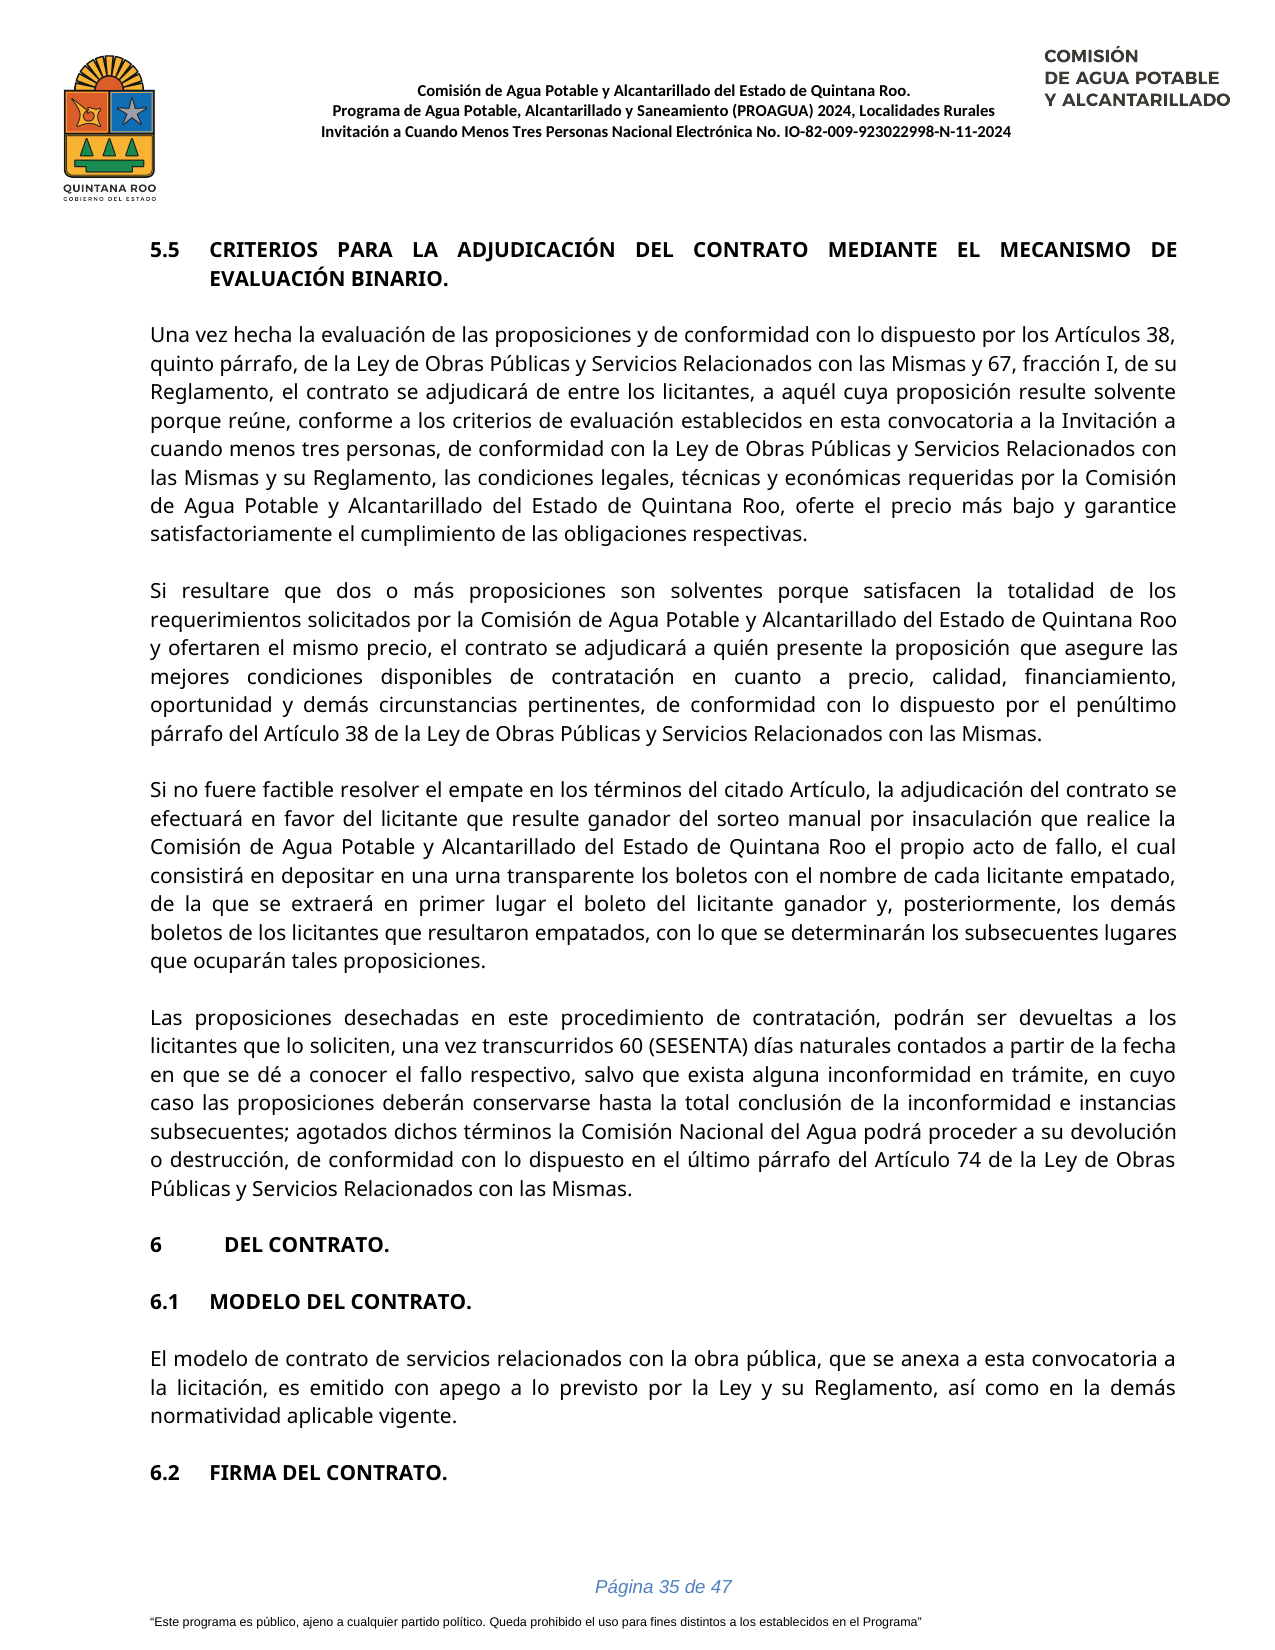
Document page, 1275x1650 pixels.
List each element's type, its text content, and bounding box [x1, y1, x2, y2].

text 5.5 CRITERIOS PARA LA ADJUDICACIÓN DEL CONTRATO MEDIANTE EL MECANISMO DE EVALUACIÓN BINARIO. [150, 235, 1178, 292]
text 6.2 FIRMA DEL CONTRATO. [150, 1458, 1178, 1486]
picture [1037, 45, 1236, 111]
picture [45, 45, 178, 213]
text Una vez hecha la evaluación de las proposiciones y de conformidad con lo dispuesto por los Artículos 38, quinto párrafo, de la Ley de Obras Públicas y Servicios Relacionados con las Mismas y 67, fracción I, de su Reglamento, el contrato se adjudicará de entre los licitantes, a aquél cuya proposición resulte solvente porque reúne, conforme a los criterios de evaluación establecidos en esta convocatoria a la Invitación a cuando menos tres personas, de conformidad con la Ley de Obras Públicas y Servicios Relacionados con las Mismas y su Reglamento, las condiciones legales, técnicas y económicas requeridas por la Comisión de Agua Potable y Alcantarillado del Estado de Quintana Roo, oferte el precio más bajo y garantice satisfactoriamente el cumplimiento de las obligaciones respectivas. [150, 321, 1178, 548]
text Si resultare que dos o más proposiciones son solventes porque satisfacen la totalidad de los requerimientos solicitados por la Comisión de Agua Potable y Alcantarillado del Estado de Quintana Roo y ofertaren el mismo precio, el contrato se adjudicará a quién presente la proposición que asegure las mejores condiciones disponibles de contratación en cuanto a precio, calidad, financiamiento, oportunidad y demás circunstancias pertinentes, de conformidad con lo dispuesto por el penúltimo párrafo del Artículo 38 de la Ley de Obras Públicas y Servicios Relacionados con las Mismas. [150, 576, 1178, 747]
text Las proposiciones desechadas en este procedimiento de contratación, podrán ser devueltas a los licitantes que lo soliciten, una vez transcurridos 60 (SESENTA) días naturales contados a partir de la fecha en que se dé a conocer el fallo respectivo, salvo que exista alguna inconformidad en trámite, en cuyo caso las proposiciones deberán conservarse hasta la total conclusión de la inconformidad e instancias subsecuentes; agotados dichos términos la Comisión Nacional del Agua podrá proceder a su devolución o destrucción, de conformidad con lo dispuesto en el último párrafo del Artículo 74 de la Ley de Obras Públicas y Servicios Relacionados con las Mismas. [150, 1003, 1178, 1202]
text 6.1 MODELO DEL CONTRATO. [150, 1287, 1178, 1316]
text El modelo de contrato de servicios relacionados con la obra pública, que se anexa a esta convocatoria a la licitación, es emitido con apego a lo previsto por la Ley y su Reglamento, así como en la demás normatividad aplicable vigente. [150, 1344, 1178, 1429]
text 6 DEL CONTRATO. [150, 1231, 1178, 1259]
text Si no fuere factible resolver el empate en los términos del citado Artículo, la adjudicación del contrato se efectuará en favor del licitante que resulte ganador del sorteo manual por insaculación que realice la Comisión de Agua Potable y Alcantarillado del Estado de Quintana Roo el propio acto de fallo, el cual consistirá en depositar en una urna transparente los boletos con el nombre de cada licitante empatado, de la que se extraerá en primer lugar el boleto del licitante ganador y, posteriormente, los demás boletos de los licitantes que resultaron empatados, con lo que se determinarán los subsecuentes lugares que ocuparán tales proposiciones. [150, 776, 1178, 974]
